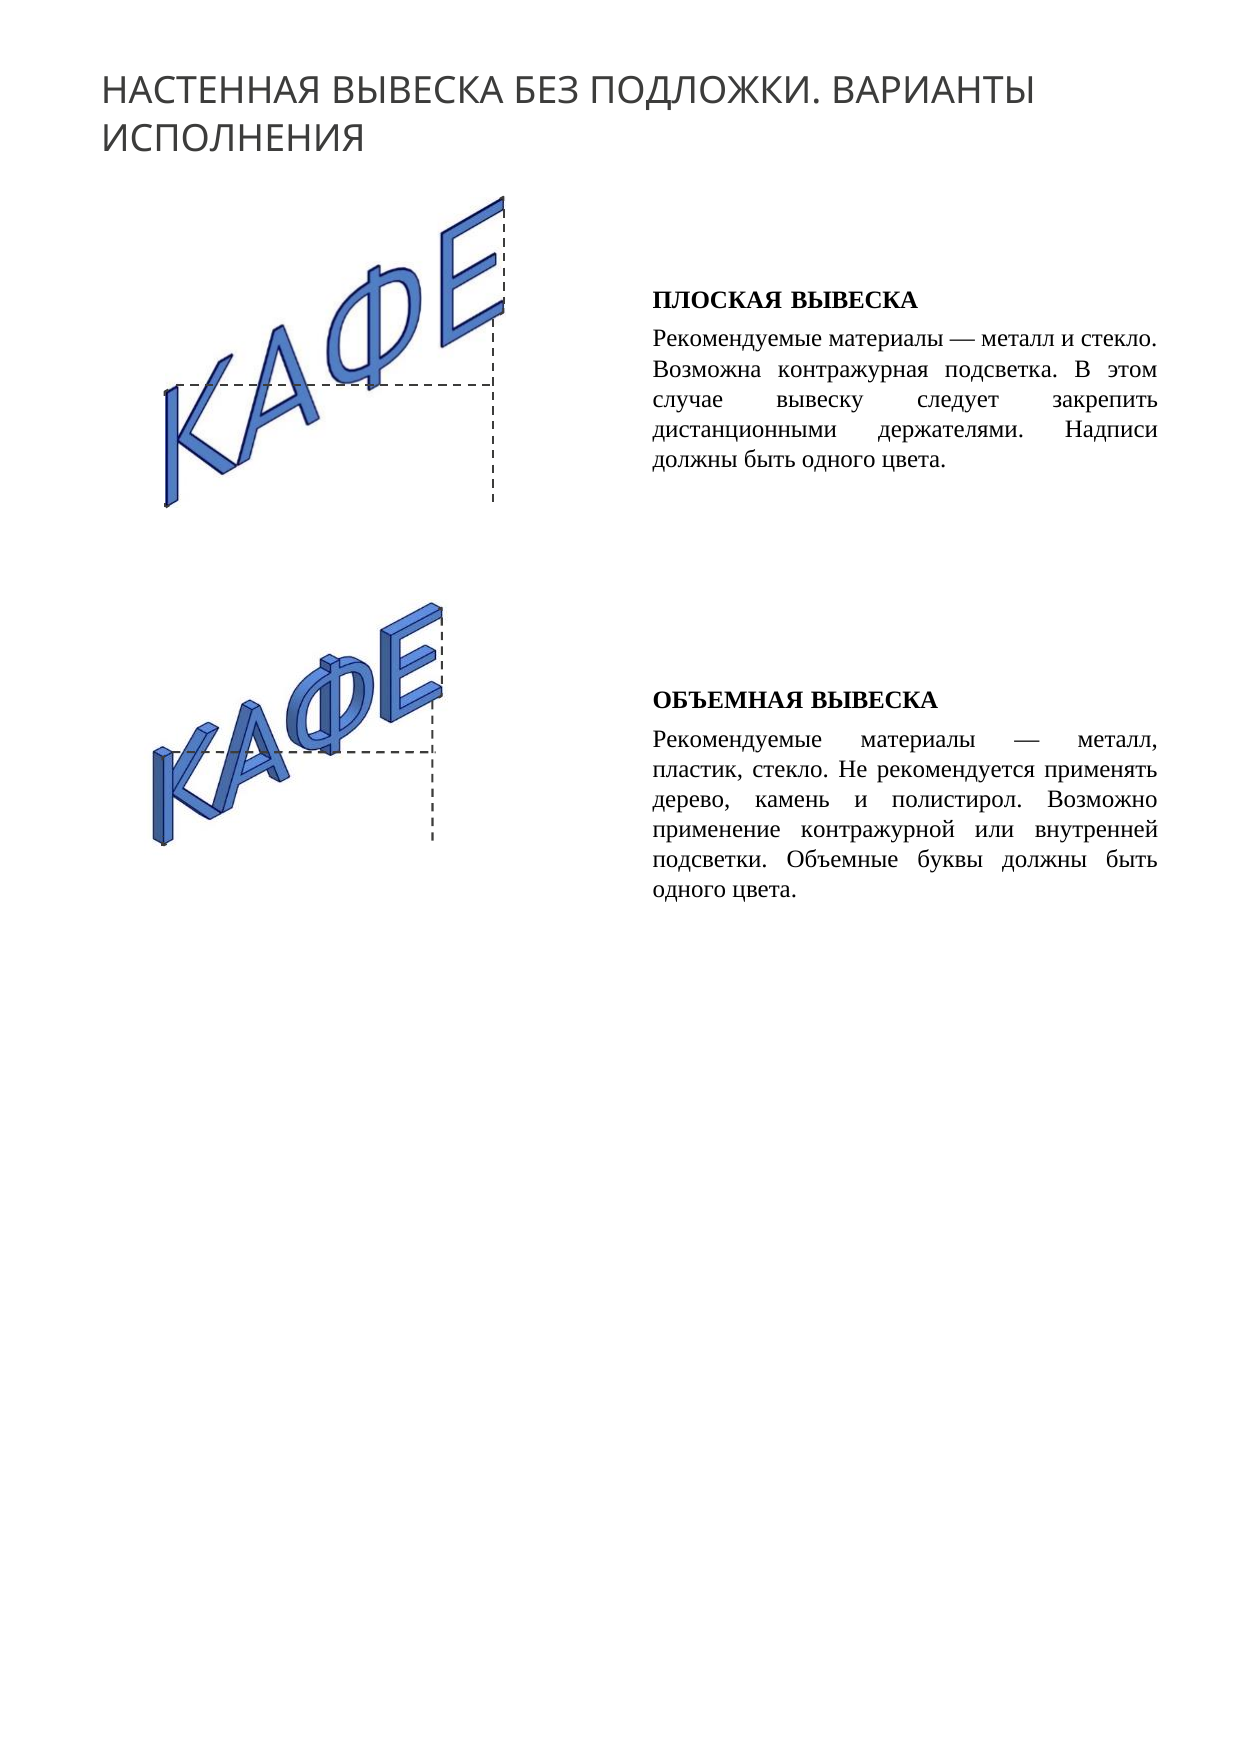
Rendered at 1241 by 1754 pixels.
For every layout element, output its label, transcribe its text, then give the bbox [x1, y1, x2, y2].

text Рекомендуемые материалы — металл и стекло. Возможна контражурная подсветка. В этом случае вывеску следует закрепить дистанционными держателями. Надписи должны быть одного цвета. [652, 323, 1158, 473]
text Рекомендуемые материалы — металл, пластик, стекло. Не рекомендуется применять дерево, камень и полистирол. Возможно применение контражурной или внутренней подсветки. Объемные буквы должны быть одного цвета. [652, 724, 1158, 903]
subtitle ПЛОСКАЯ ВЫВЕСКА [652, 285, 1201, 314]
picture [0, 599, 532, 870]
picture [165, 197, 506, 508]
subtitle ОБЪЕМНАЯ ВЫВЕСКА [652, 685, 1201, 714]
